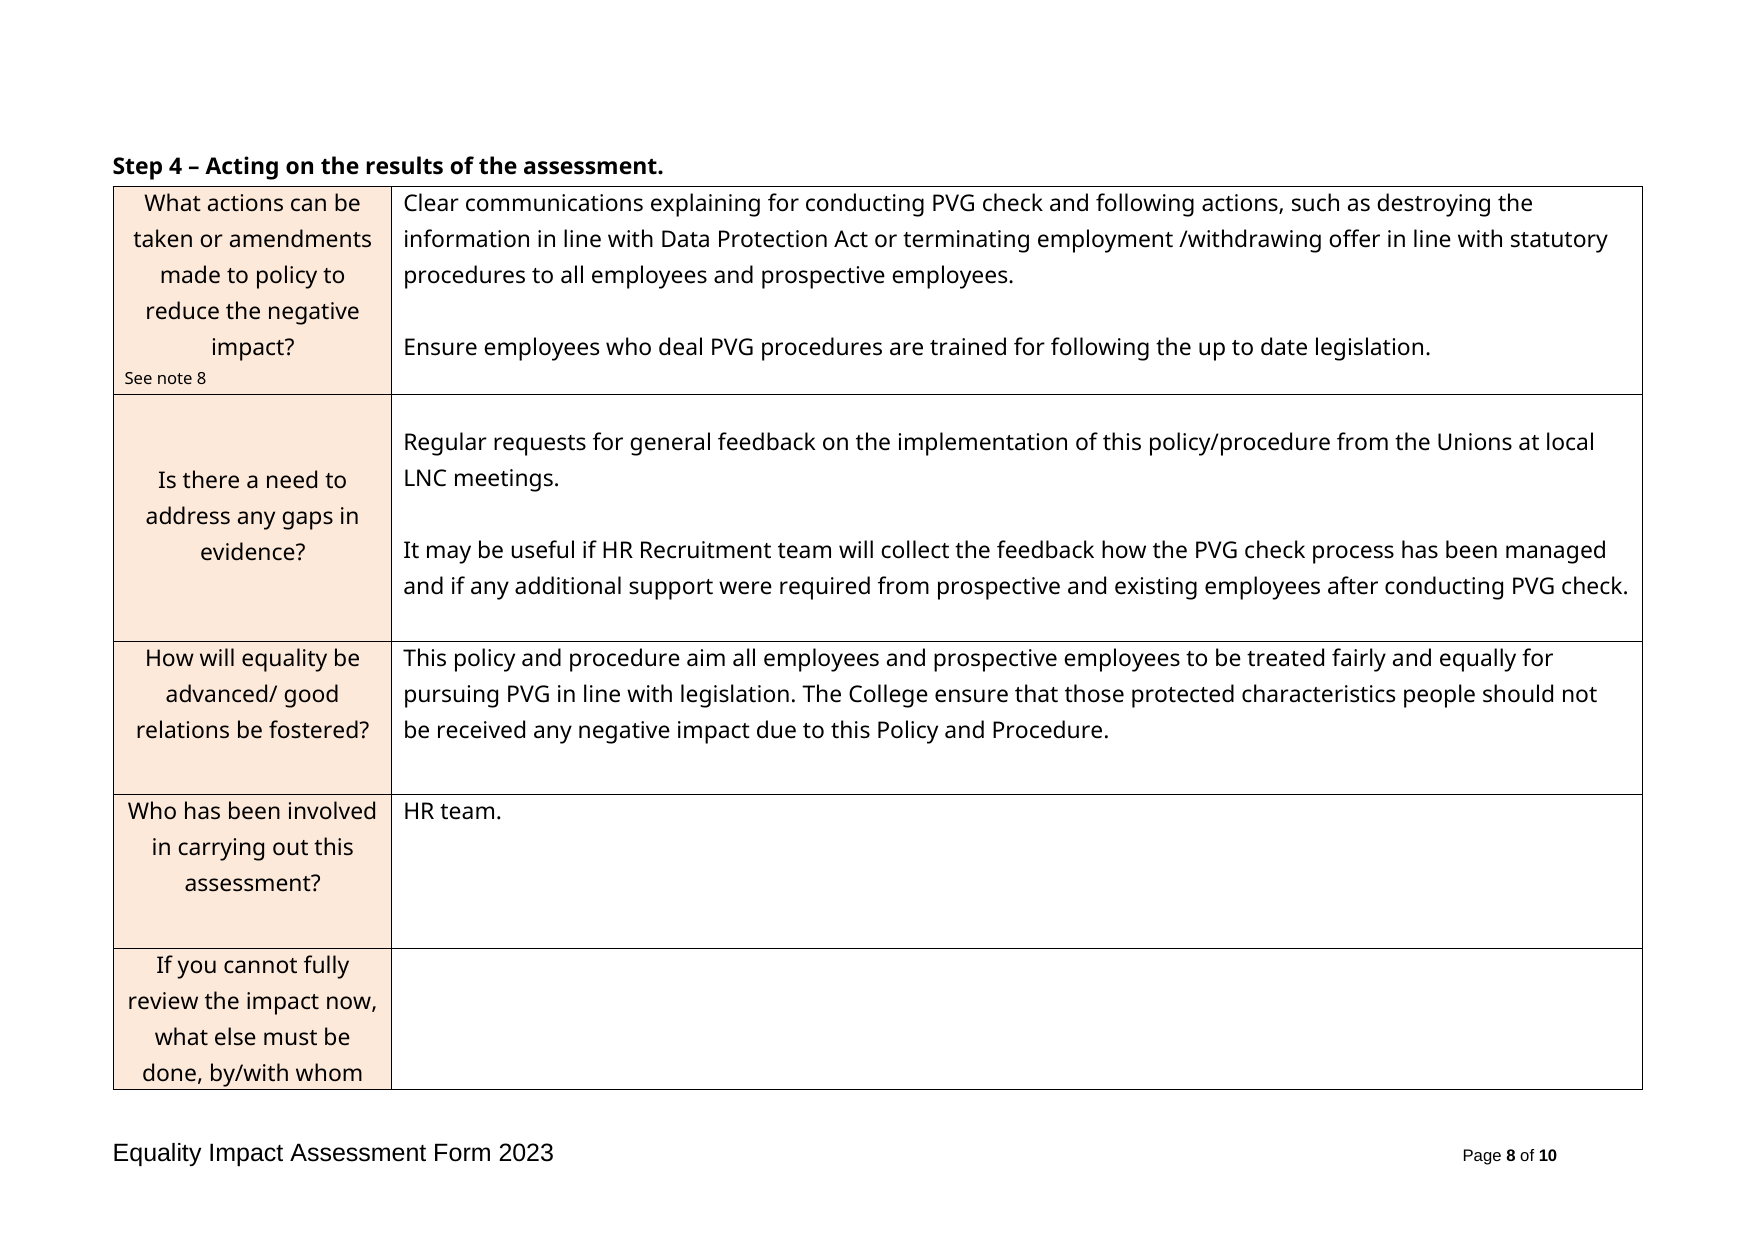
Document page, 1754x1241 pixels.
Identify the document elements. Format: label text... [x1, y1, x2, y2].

table_header What actions can be taken or amendments made to policy to reduce the negative impact? See note 8 [114, 187, 391, 394]
table_cell This policy and procedure aim all employees and prospective employees to be treated fairly and equally for pursuing PVG in line with legislation. The College ensure that those protected characteristics people should not be received any negative impact due to this Policy and Procedure. [392, 642, 1642, 794]
table_cell Who has been involved in carrying out this assessment? [114, 795, 391, 948]
table_cell Is there a need to address any gaps in evidence? [114, 395, 391, 641]
table_header Clear communications explaining for conducting PVG check and following actions, such as destroying the information in line with Data Protection Act or terminating employment /withdrawing offer in line with statutory procedures to all employees and prospective employees. Ensure employees who deal PVG procedures are trained for following the up to date legislation. [392, 187, 1642, 394]
table_cell [392, 949, 1642, 1089]
table_cell Regular requests for general feedback on the implementation of this policy/procedure from the Unions at local LNC meetings. It may be useful if HR Recruitment team will collect the feedback how the PVG check process has been managed and if any additional support were required from prospective and existing employees after conducting PVG check. [392, 395, 1642, 641]
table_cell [114, 949, 391, 1089]
table_cell How will equality be advanced/ good relations be fostered? [114, 642, 391, 794]
table_cell HR team. [392, 795, 1642, 948]
text Step 4 – Acting on the results of the assessment. [112, 150, 1641, 181]
